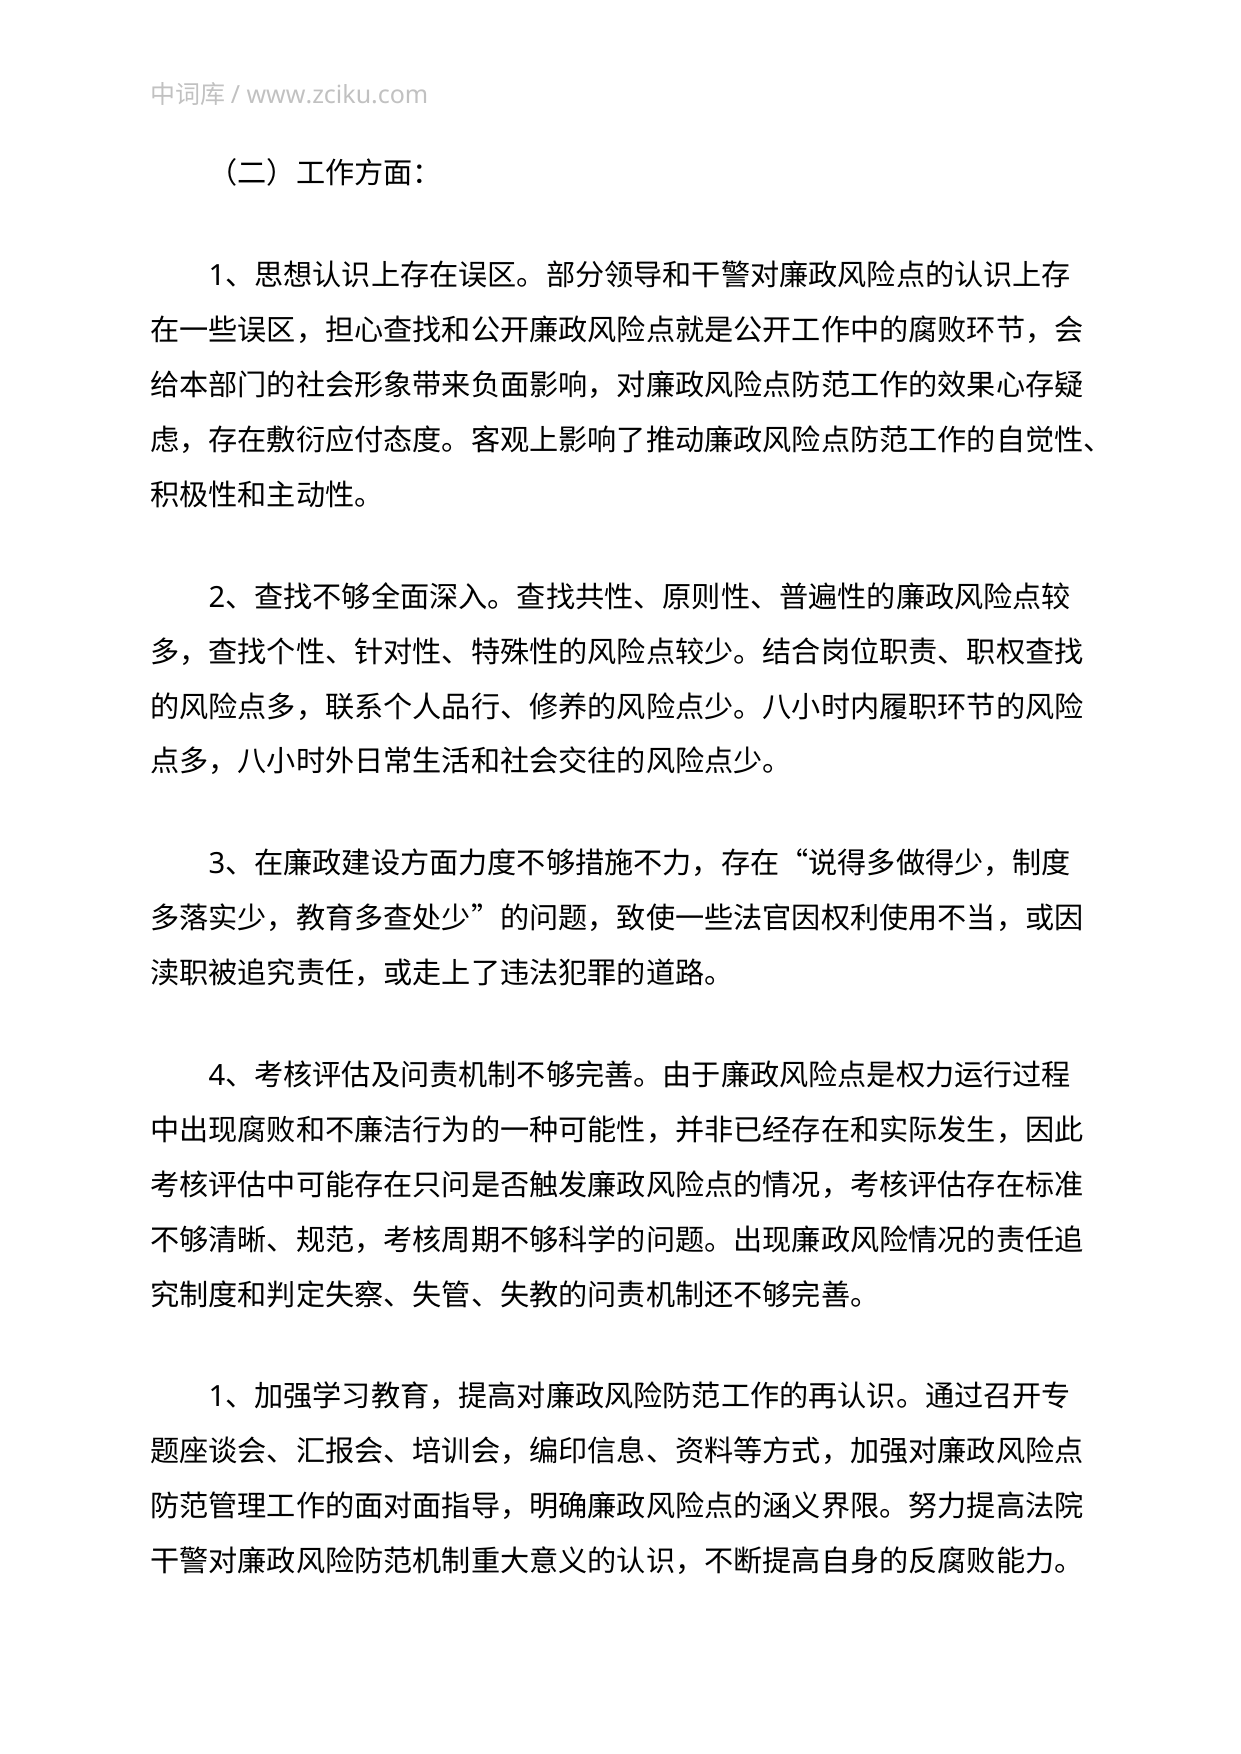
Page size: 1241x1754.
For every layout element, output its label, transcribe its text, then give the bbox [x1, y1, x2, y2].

text （二）工作方面： [150, 150, 1090, 192]
text 4、考核评估及问责机制不够完善。由于廉政风险点是权力运行过程中出现腐败和不廉洁行为的一种可能性，并非已经存在和实际发生，因此考核评估中可能存在只问是否触发廉政风险点的情况，考核评估存在标准不够清晰、规范，考核周期不够科学的问题。出现廉政风险情况的责任追究制度和判定失察、失管、失教的问责机制还不够完善。 [150, 1051, 1090, 1313]
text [150, 1373, 1090, 1580]
text 1、思想认识上存在误区。部分领导和干警对廉政风险点的认识上存在一些误区，担心查找和公开廉政风险点就是公开工作中的腐败环节，会给本部门的社会形象带来负面影响，对廉政风险点防范工作的效果心存疑虑，存在敷衍应付态度。客观上影响了推动廉政风险点防范工作的自觉性、积极性和主动性。 [150, 252, 1090, 514]
text 2、查找不够全面深入。查找共性、原则性、普遍性的廉政风险点较多，查找个性、针对性、特殊性的风险点较少。结合岗位职责、职权查找的风险点多，联系个人品行、修养的风险点少。八小时内履职环节的风险点多，八小时外日常生活和社会交往的风险点少。 [150, 573, 1090, 780]
text 3、在廉政建设方面力度不够措施不力，存在“说得多做得少，制度多落实少，教育多查处少”的问题，致使一些法官因权利使用不当，或因渎职被追究责任，或走上了违法犯罪的道路。 [150, 840, 1090, 992]
